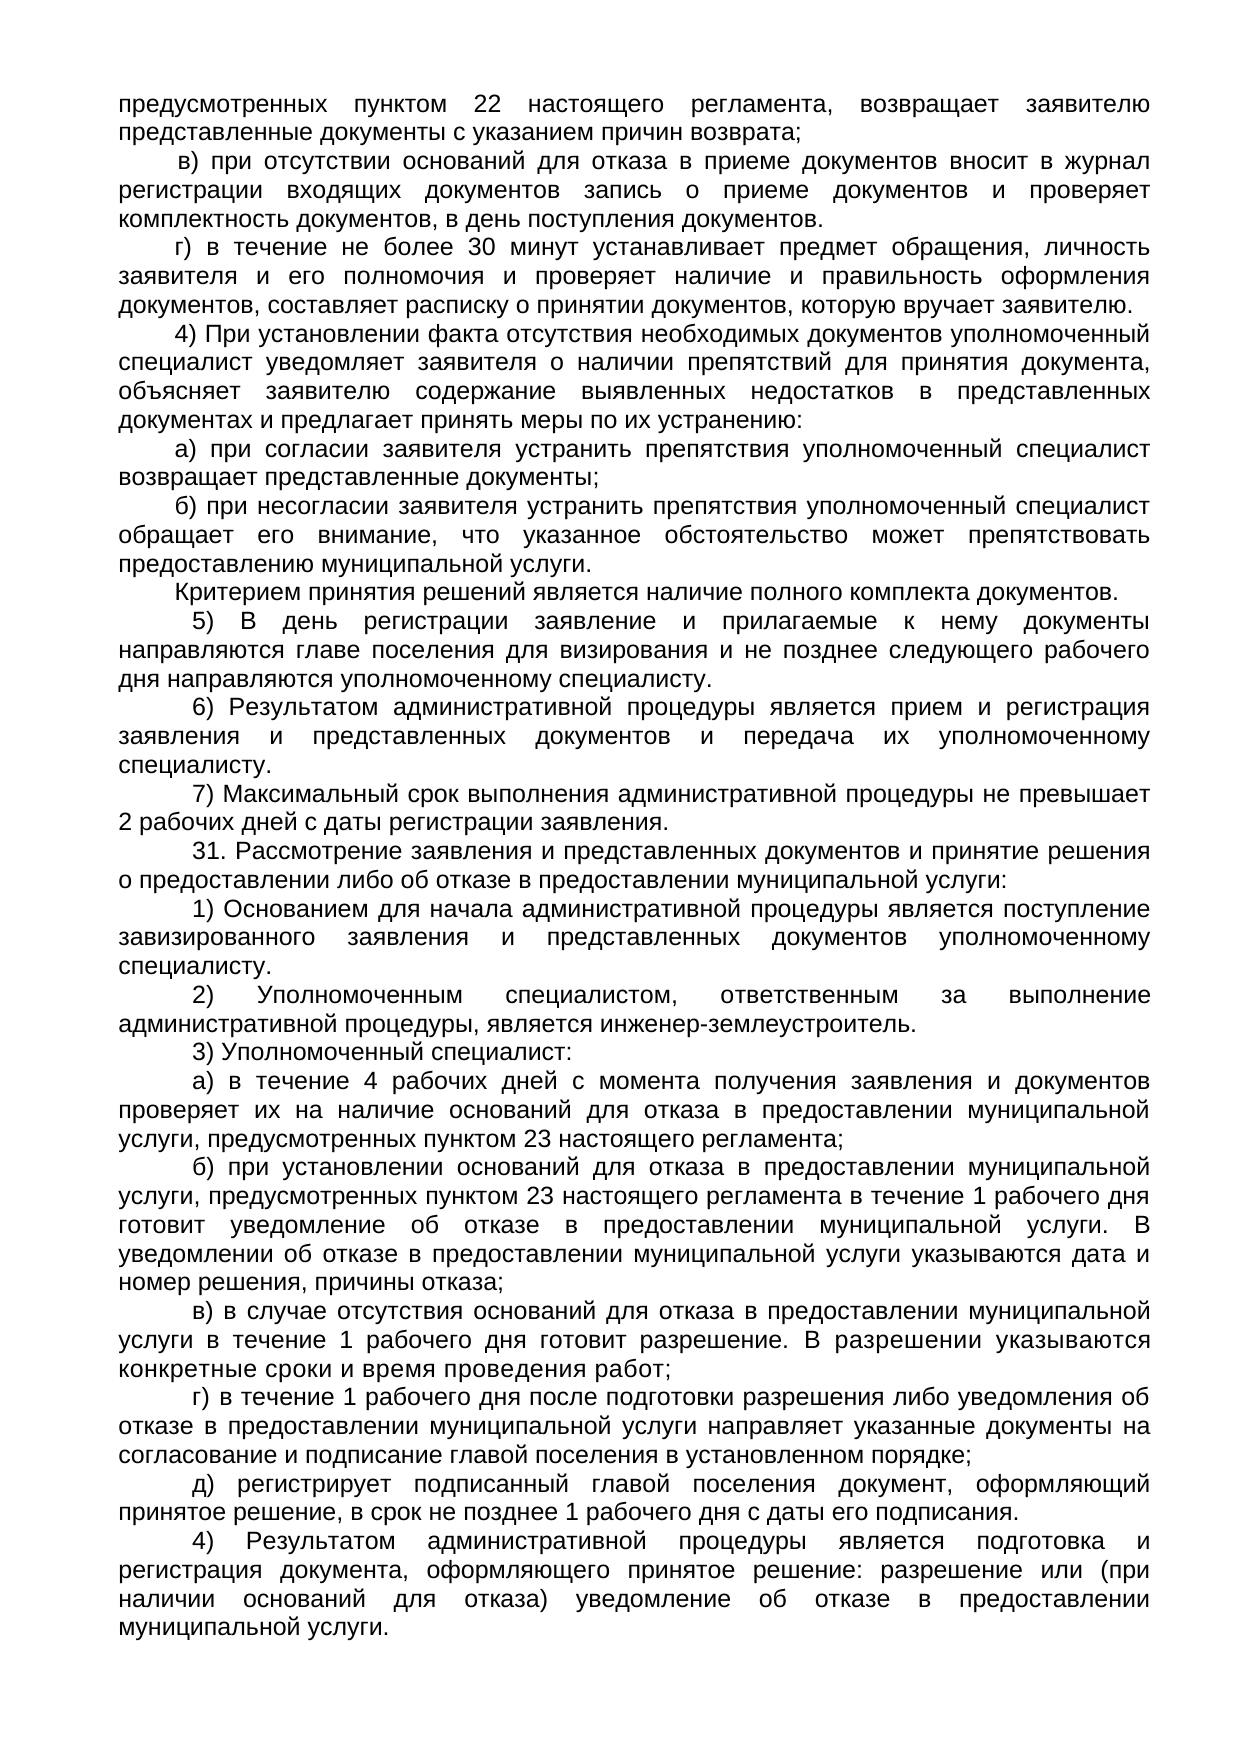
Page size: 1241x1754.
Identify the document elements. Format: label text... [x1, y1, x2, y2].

text 6) Результатом административной процедуры является прием и регистрация заявления и представленных документов и передача их уполномоченному специалисту. [118, 692, 1152, 779]
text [118, 89, 1152, 146]
text Критерием принятия решений является наличие полного комплекта документов. [118, 577, 1152, 606]
text 2) Уполномоченным специалистом, ответственным за выполнение административной процедуры, является инженер-землеустроитель. [118, 980, 1152, 1037]
text г) в течение 1 рабочего дня после подготовки разрешения либо уведомления об отказе в предоставлении муниципальной услуги направляет указанные документы на согласование и подписание главой поселения в установленном порядке; [118, 1382, 1152, 1469]
text б) при несогласии заявителя устранить препятствия уполномоченный специалист обращает его внимание, что указанное обстоятельство может препятствовать предоставлению муниципальной услуги. [118, 491, 1152, 577]
text а) в течение 4 рабочих дней с момента получения заявления и документов проверяет их на наличие оснований для отказа в предоставлении муниципальной услуги, предусмотренных пунктом 23 настоящего регламента; [118, 1066, 1152, 1152]
text 3) Уполномоченный специалист: [118, 1037, 1152, 1066]
text д) регистрирует подписанный главой поселения документ, оформляющий принятое решение, в срок не позднее 1 рабочего дня с даты его подписания. [118, 1469, 1152, 1526]
text 4) Результатом административной процедуры является подготовка и регистрация документа, оформляющего принятое решение: разрешение или (при наличии оснований для отказа) уведомление об отказе в предоставлении муниципальной услуги. [118, 1526, 1152, 1641]
text 5) В день регистрации заявление и прилагаемые к нему документы направляются главе поселения для визирования и не позднее следующего рабочего дня направляются уполномоченному специалисту. [118, 606, 1152, 692]
text 4) При установлении факта отсутствия необходимых документов уполномоченный специалист уведомляет заявителя о наличии препятствий для принятия документа, объясняет заявителю содержание выявленных недостатков в представленных документах и предлагает принять меры по их устранению: [118, 319, 1152, 434]
text 7) Максимальный срок выполнения административной процедуры не превышает 2 рабочих дней с даты регистрации заявления. [118, 779, 1152, 836]
text а) при согласии заявителя устранить препятствия уполномоченный специалист возвращает представленные документы; [118, 434, 1152, 491]
text б) при установлении оснований для отказа в предоставлении муниципальной услуги, предусмотренных пунктом 23 настоящего регламента в течение 1 рабочего дня готовит уведомление об отказе в предоставлении муниципальной услуги. В уведомлении об отказе в предоставлении муниципальной услуги указываются дата и номер решения, причины отказа; [118, 1152, 1152, 1296]
text 31. Рассмотрение заявления и представленных документов и принятие решения о предоставлении либо об отказе в предоставлении муниципальной услуги: [118, 836, 1152, 894]
text в) в случае отсутствия оснований для отказа в предоставлении муниципальной услуги в течение 1 рабочего дня готовит разрешение. В разрешении указываются конкретные сроки и время проведения работ; [118, 1296, 1152, 1382]
text в) при отсутствии оснований для отказа в приеме документов вносит в журнал регистрации входящих документов запись о приеме документов и проверяет комплектность документов, в день поступления документов. [118, 146, 1152, 232]
text 1) Основанием для начала административной процедуры является поступление завизированного заявления и представленных документов уполномоченному специалисту. [118, 894, 1152, 980]
text г) в течение не более 30 минут устанавливает предмет обращения, личность заявителя и его полномочия и проверяет наличие и правильность оформления документов, составляет расписку о принятии документов, которую вручает заявителю. [118, 232, 1152, 319]
